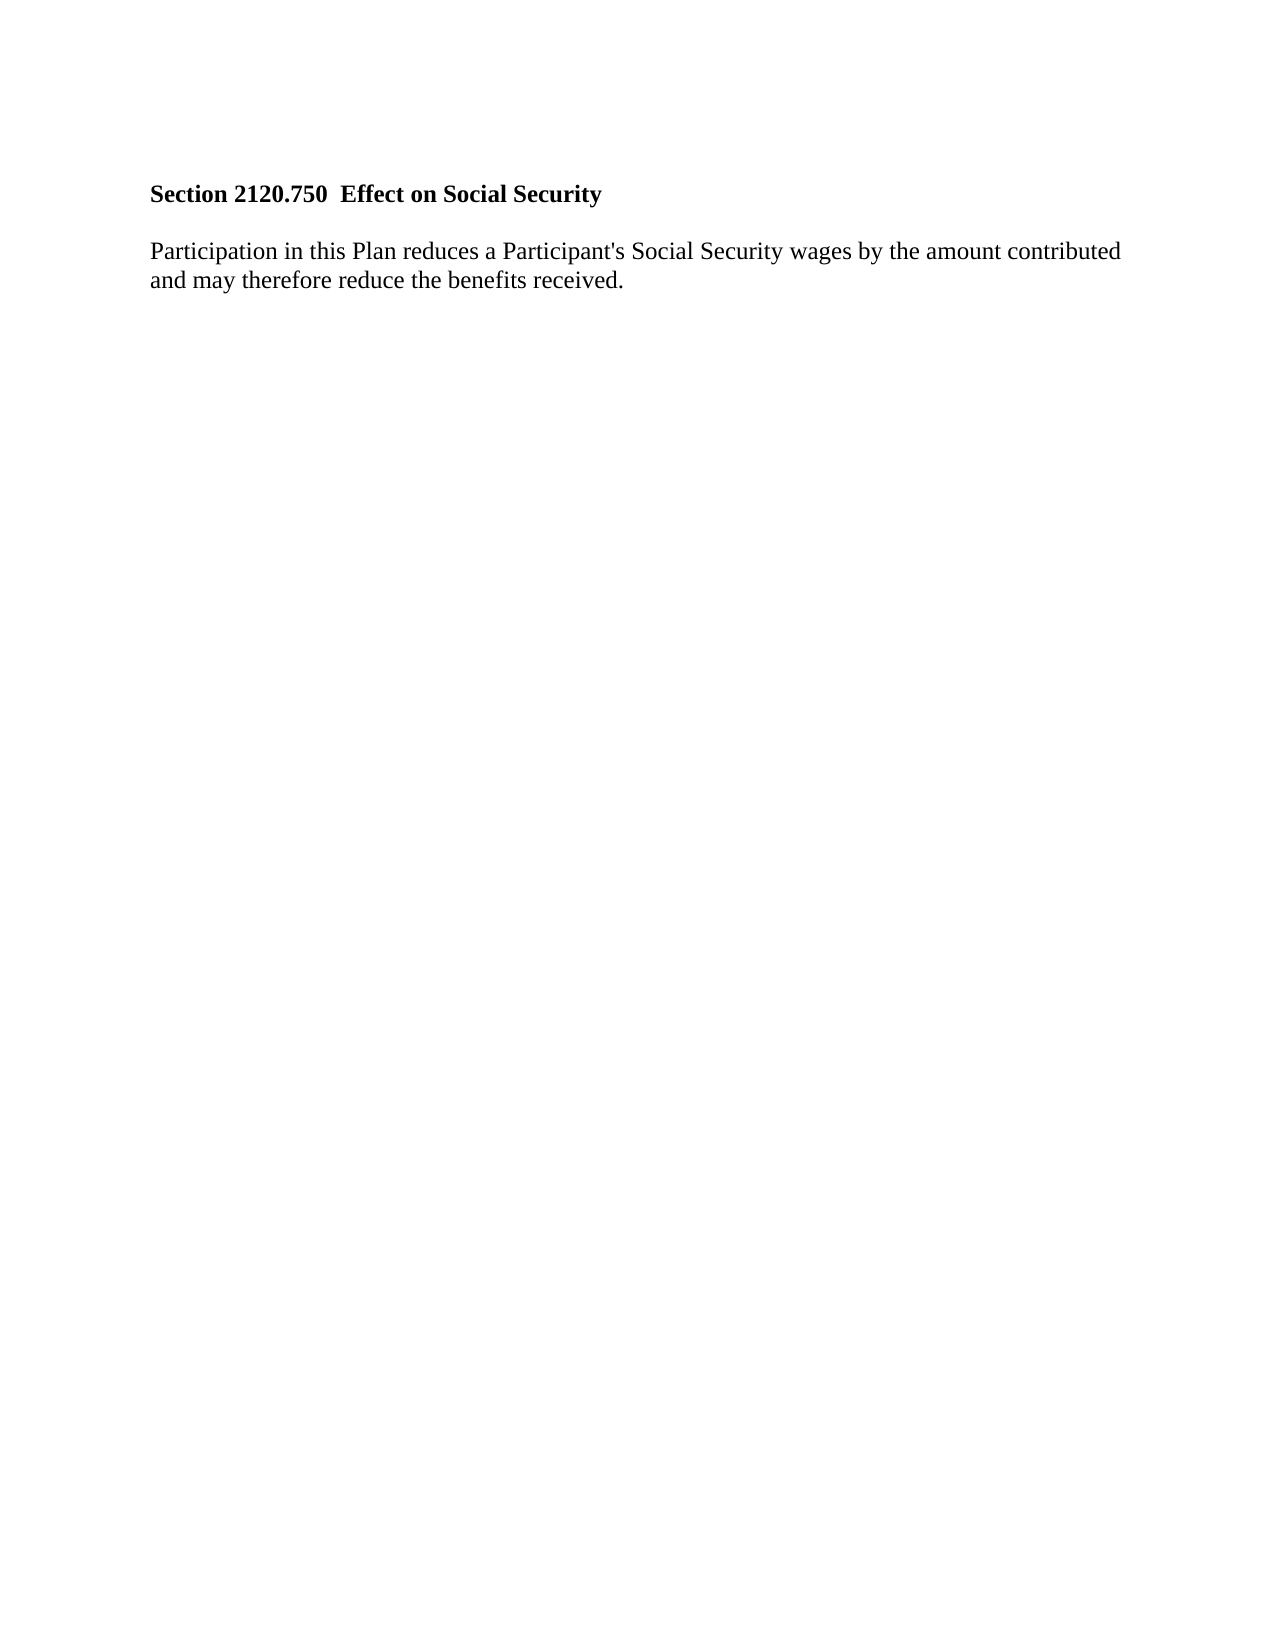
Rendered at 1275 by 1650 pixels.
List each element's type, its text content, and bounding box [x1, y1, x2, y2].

text Participation in this Plan reduces a Participant's Social Security wages by the amount contributed and may therefore reduce the benefits received. [150, 236, 1125, 294]
text Section 2120.750 Effect on Social Security [150, 179, 1125, 207]
